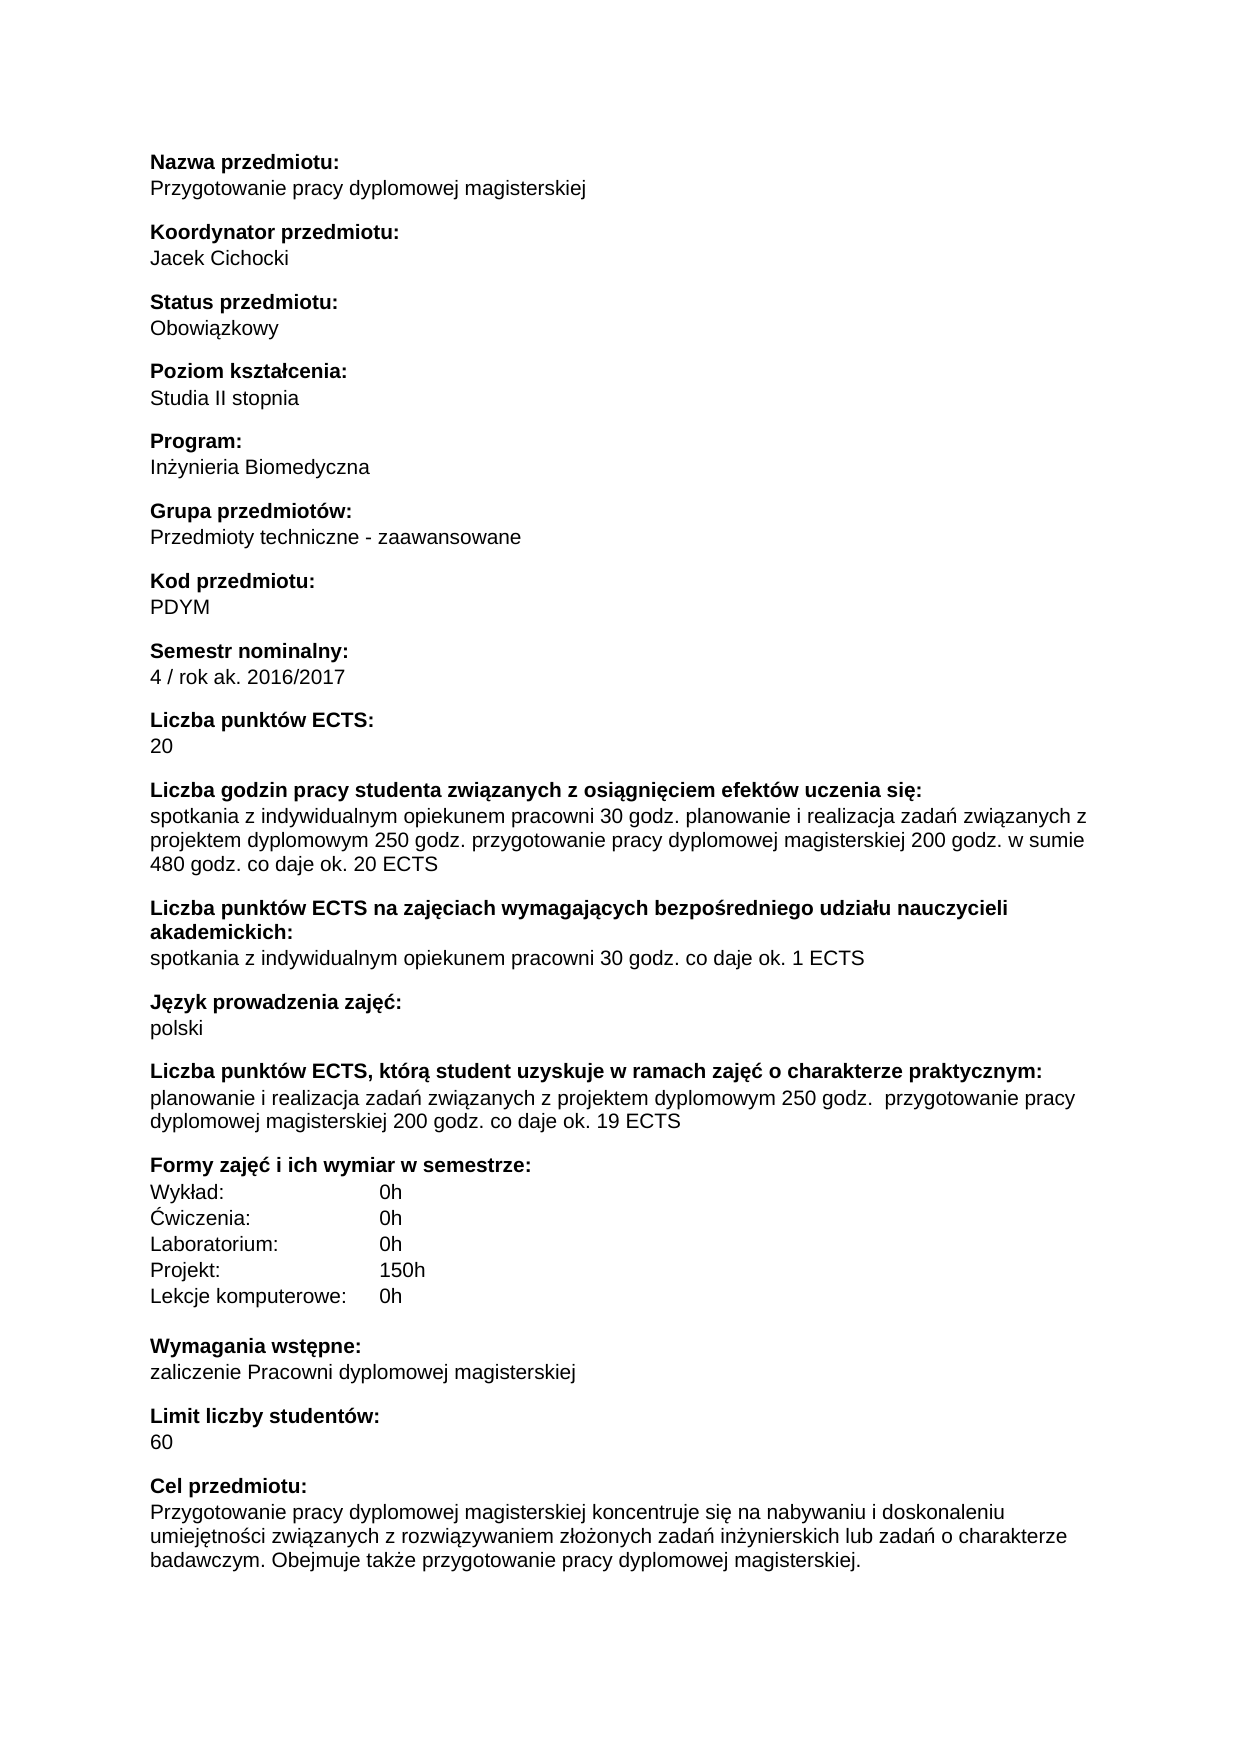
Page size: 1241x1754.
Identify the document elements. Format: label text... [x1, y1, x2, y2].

text Przygotowanie pracy dyplomowej magisterskiej [150, 176, 1090, 200]
text polski [150, 1016, 1090, 1039]
text Studia II stopnia [150, 385, 1090, 409]
text Semestr nominalny: [150, 638, 1090, 662]
text Wymagania wstępne: [150, 1334, 1090, 1358]
text 20 [150, 734, 1090, 758]
text Obowiązkowy [150, 316, 1090, 339]
text Liczba punktów ECTS, którą student uzyskuje w ramach zajęć o charakterze praktycznym: [150, 1059, 1090, 1083]
table_cell 150h [369, 1256, 597, 1282]
table_cell Lekcje komputerowe: [140, 1284, 367, 1308]
text 60 [150, 1430, 1090, 1454]
table_header 0h [369, 1180, 597, 1204]
text Język prowadzenia zajęć: [150, 989, 1090, 1013]
table_cell Projekt: [140, 1258, 367, 1282]
text Koordynator przedmiotu: [150, 220, 1090, 244]
text Kod przedmiotu: [150, 569, 1090, 593]
text Program: [150, 429, 1090, 453]
text planowanie i realizacja zadań związanych z projektem dyplomowym 250 godz. przygotowanie pracy dyplomowej magisterskiej 200 godz. co daje ok. 19 ECTS [150, 1085, 1090, 1133]
text Limit liczby studentów: [150, 1404, 1090, 1428]
table_cell 0h [369, 1282, 597, 1308]
text Inżynieria Biomedyczna [150, 455, 1090, 479]
text Status przedmiotu: [150, 289, 1090, 313]
table_cell Laboratorium: [140, 1232, 367, 1256]
text Jacek Cichocki [150, 246, 1090, 270]
text Cel przedmiotu: [150, 1473, 1090, 1497]
text PDYM [150, 595, 1090, 619]
table_header Wykład: [140, 1180, 367, 1204]
text Liczba punktów ECTS na zajęciach wymagających bezpośredniego udziału nauczycieli akademickich: [150, 896, 1090, 944]
text Grupa przedmiotów: [150, 499, 1090, 523]
table_cell Ćwiczenia: [140, 1206, 367, 1230]
table_cell 0h [369, 1204, 597, 1230]
text Formy zajęć i ich wymiar w semestrze: [150, 1153, 1090, 1177]
text Liczba punktów ECTS: [150, 708, 1090, 732]
table_cell 0h [369, 1230, 597, 1256]
text Przygotowanie pracy dyplomowej magisterskiej koncentruje się na nabywaniu i doskonaleniu umiejętności związanych z rozwiązywaniem złożonych zadań inżynierskich lub zadań o charakterze badawczym. Obejmuje także przygotowanie pracy dyplomowej magisterskiej. [150, 1499, 1090, 1571]
text Nazwa przedmiotu: [150, 150, 1090, 174]
text 4 / rok ak. 2016/2017 [150, 664, 1090, 688]
text Liczba godzin pracy studenta związanych z osiągnięciem efektów uczenia się: [150, 778, 1090, 802]
text zaliczenie Pracowni dyplomowej magisterskiej [150, 1360, 1090, 1384]
text spotkania z indywidualnym opiekunem pracowni 30 godz. planowanie i realizacja zadań związanych z projektem dyplomowym 250 godz. przygotowanie pracy dyplomowej magisterskiej 200 godz. w sumie 480 godz. co daje ok. 20 ECTS [150, 804, 1090, 876]
text Poziom kształcenia: [150, 359, 1090, 383]
text Przedmioty techniczne - zaawansowane [150, 525, 1090, 549]
text spotkania z indywidualnym opiekunem pracowni 30 godz. co daje ok. 1 ECTS [150, 946, 1090, 970]
